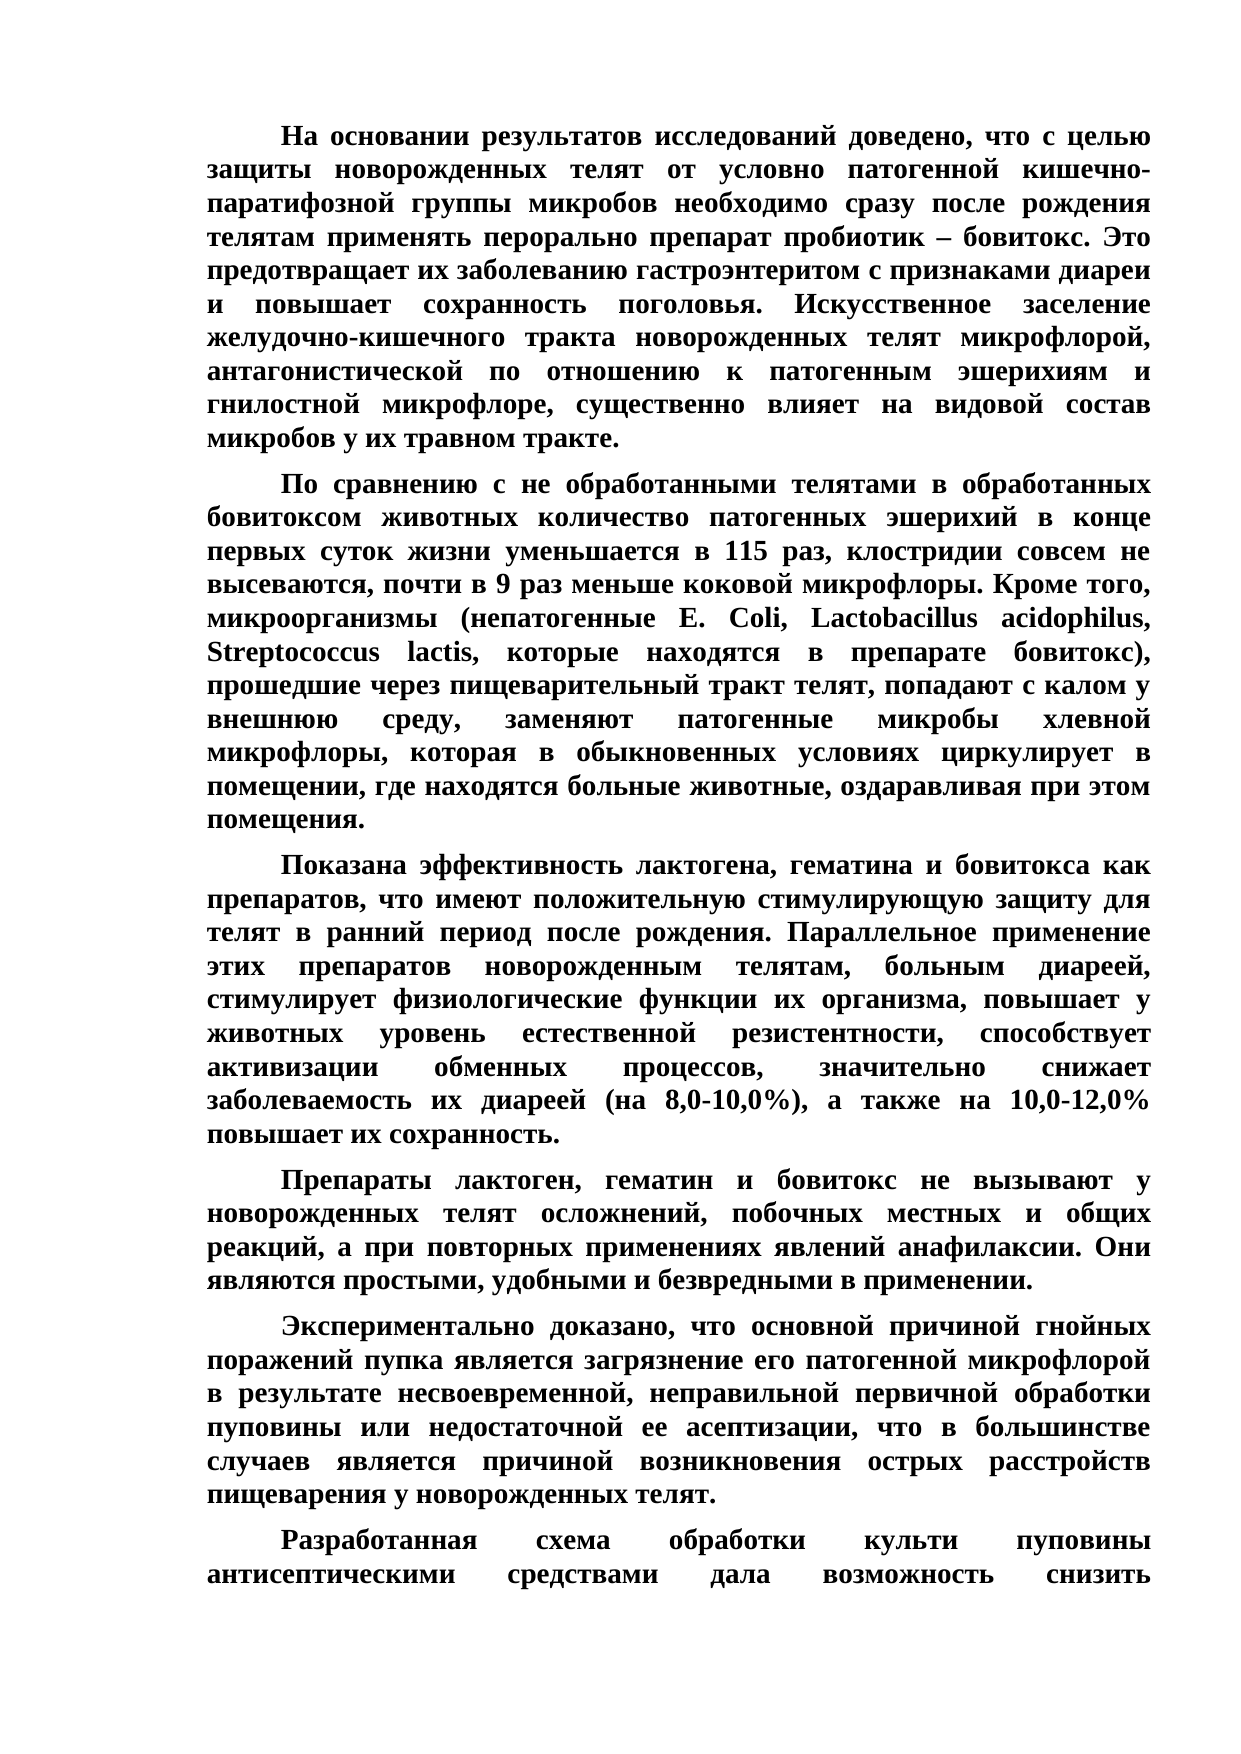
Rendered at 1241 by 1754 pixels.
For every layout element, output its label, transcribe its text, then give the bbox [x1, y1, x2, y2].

text Экспериментально доказано, что основной причиной гнойных поражений пупка является загрязнение его патогенной микрофлорой в результате несвоевременной, неправильной первичной обработки пуповины или недостаточной ее асептизации, что в большинстве случаев является причиной возникновения острых расстройств пищеварения у новорожденных телят. [207, 1308, 1152, 1510]
text Препараты лактоген, гематин и бовитокс не вызывают у новорожденных телят осложнений, побочных местных и общих реакций, а при повторных применениях явлений анафилаксии. Они являются простыми, удобными и безвредными в применении. [207, 1162, 1152, 1296]
text По сравнению с не обработанными телятами в обработанных бовитоксом животных количество патогенных эшерихий в конце первых суток жизни уменьшается в 115 раз, клостридии совсем не высеваются, почти в 9 раз меньше коковой микрофлоры. Кроме того, микроорганизмы (непатогенные E. Coli, Lactobacillus acidophilus, Streptococcus lactis, которые находятся в препарате бовитокс), прошедшие через пищеварительный тракт телят, попадают с калом у внешнюю среду, заменяют патогенные микробы хлевной микрофлоры, которая в обыкновенных условиях циркулирует в помещении, где находятся больные животные, оздаравливая при этом помещения. [207, 466, 1152, 835]
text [207, 1522, 1152, 1589]
text Показана эффективность лактогена, гематина и бовитокса как препаратов, что имеют положительную стимулирующую защиту для телят в ранний период после рождения. Параллельное применение этих препаратов новорожденным телятам, больным диареей, стимулирует физиологические функции их организма, повышает у животных уровень естественной резистентности, способствует активизации обменных процессов, значительно снижает заболеваемость их диареей (на 8,0-10,0%), а также на 10,0-12,0% повышает их сохранность. [207, 847, 1152, 1149]
text На основании результатов исследований доведено, что с целью защиты новорожденных телят от условно патогенной кишечно-паратифозной группы микробов необходимо сразу после рождения телятам применять перорально препарат пробиотик – бовитокс. Это предотвращает их заболеванию гастроэнтеритом с признаками диареи и повышает сохранность поголовья. Искусственное заселение желудочно-кишечного тракта новорожденных телят микрофлорой, антагонистической по отношению к патогенным эшерихиям и гнилостной микрофлоре, существенно влияет на видовой состав микробов у их травном тракте. [207, 118, 1152, 453]
